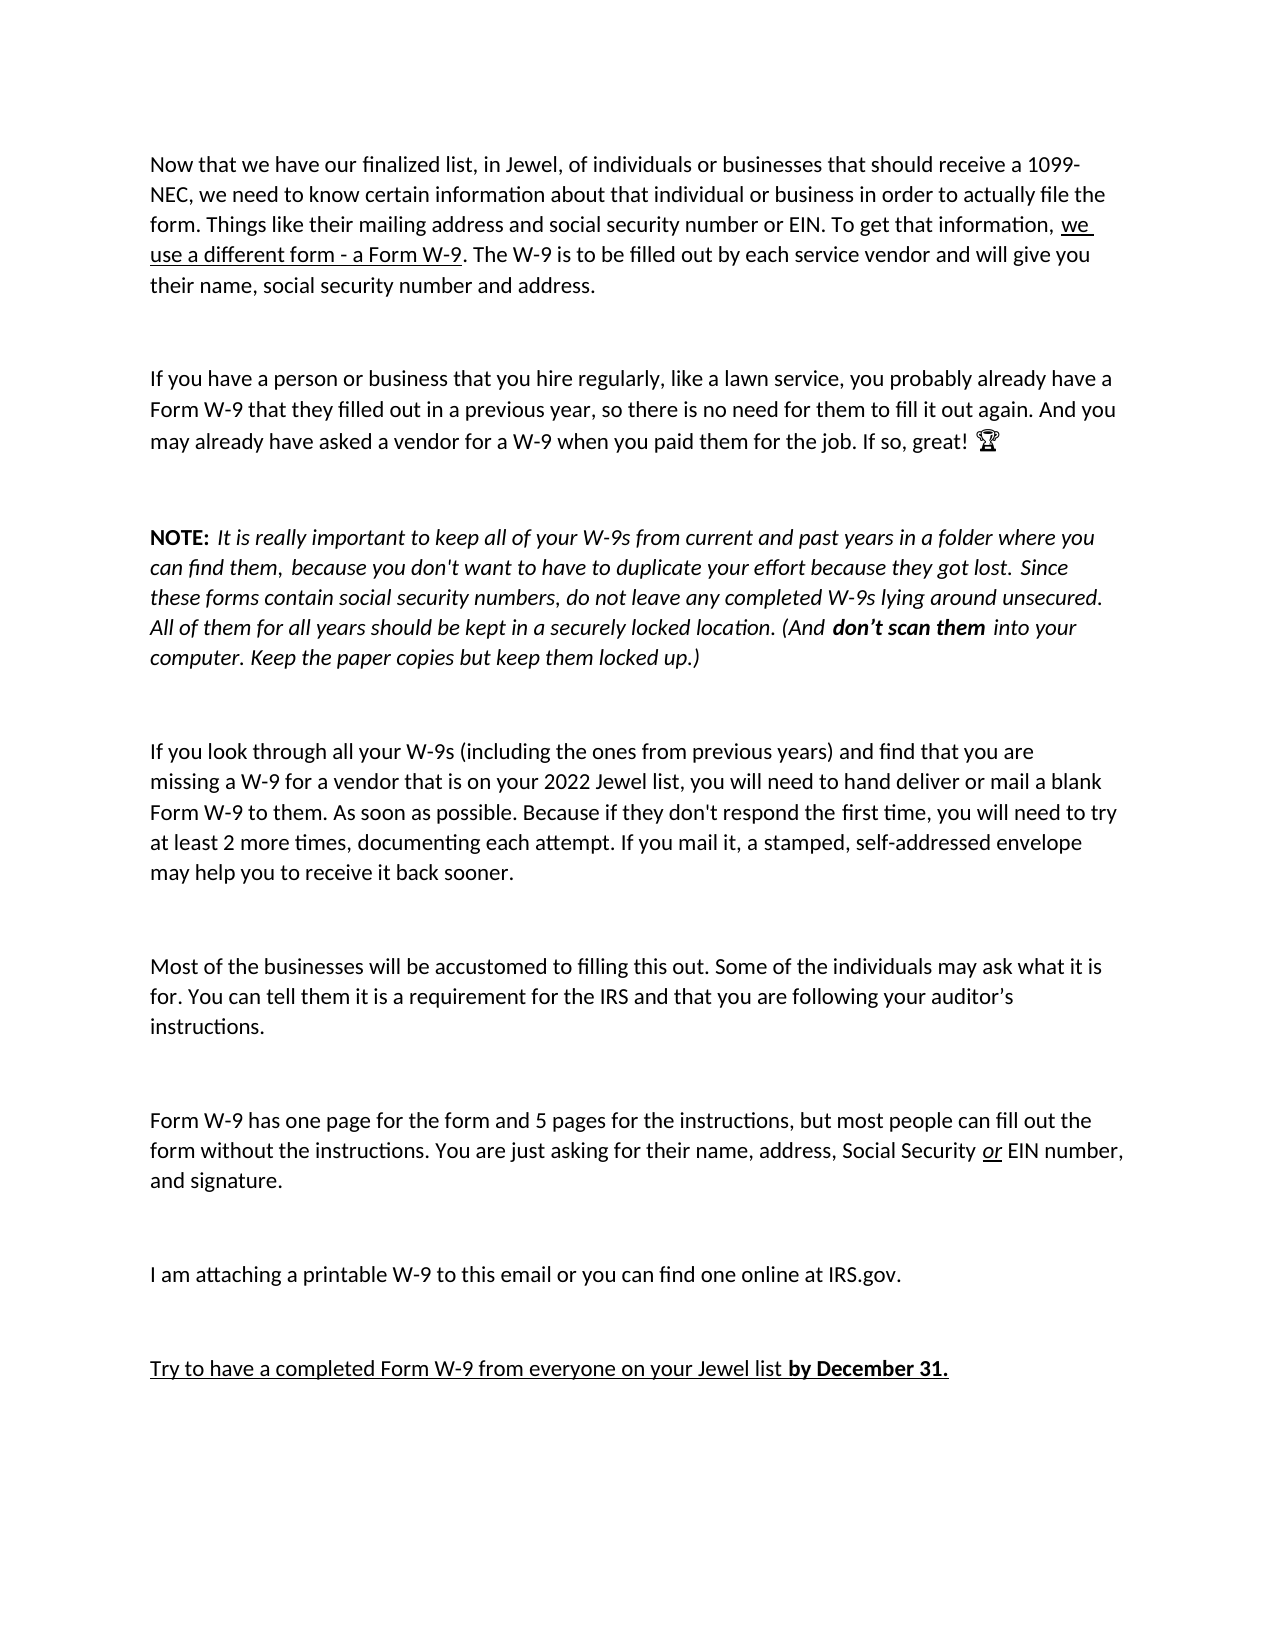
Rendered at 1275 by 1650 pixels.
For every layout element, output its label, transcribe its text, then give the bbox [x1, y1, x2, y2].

text Now that we have our finalized list, in Jewel, of individuals or businesses that should receive a 1099-NEC, we need to know certain information about that individual or business in order to actually file the form. Things like their mailing address and social security number or EIN. To get that information, we use a different form - a Form W-9. The W-9 is to be filled out by each service vendor and will give you their name, social security number and address. [150, 150, 1125, 299]
text Form W-9 has one page for the form and 5 pages for the instructions, but most people can fill out the form without the instructions. You are just asking for their name, address, Social Security or EIN number, and signature. [150, 1106, 1125, 1194]
text If you have a person or business that you hire regularly, like a lawn service, you probably already have a Form W-9 that they filled out in a previous year, so there is no need for them to fill it out again. And you may already have asked a vendor for a W-9 when you paid them for the job. If so, great! 🎉🎈🎯🏆 [150, 364, 1125, 457]
text Try to have a completed Form W-9 from everyone on your Jewel list by December 31. [150, 1354, 1125, 1382]
text I am attaching a printable W-9 to this email or you can find one online at IRS.gov. [150, 1260, 1125, 1288]
text Most of the businesses will be accustomed to filling this out. Some of the individuals may ask what it is for. You can tell them it is a requirement for the IRS and that you are following your auditor’s instructions. [150, 952, 1125, 1040]
text If you look through all your W-9s (including the ones from previous years) and find that you are missing a W-9 for a vendor that is on your 2022 Jewel list, you will need to hand deliver or mail a blank Form W-9 to them. As soon as possible. Because if they don't respond the first time, you will need to try at least 2 more times, documenting each attempt. If you mail it, a stamped, self-addressed envelope may help you to receive it back sooner. [150, 737, 1125, 886]
text NOTE: It is really important to keep all of your W-9s from current and past years in a folder where you can find them, because you don't want to have to duplicate your effort because they got lost. Since these forms contain social security numbers, do not leave any completed W-9s lying around unsecured. All of them for all years should be kept in a securely locked location. (And don’t scan them into your computer. Keep the paper copies but keep them locked up.) [150, 523, 1125, 671]
